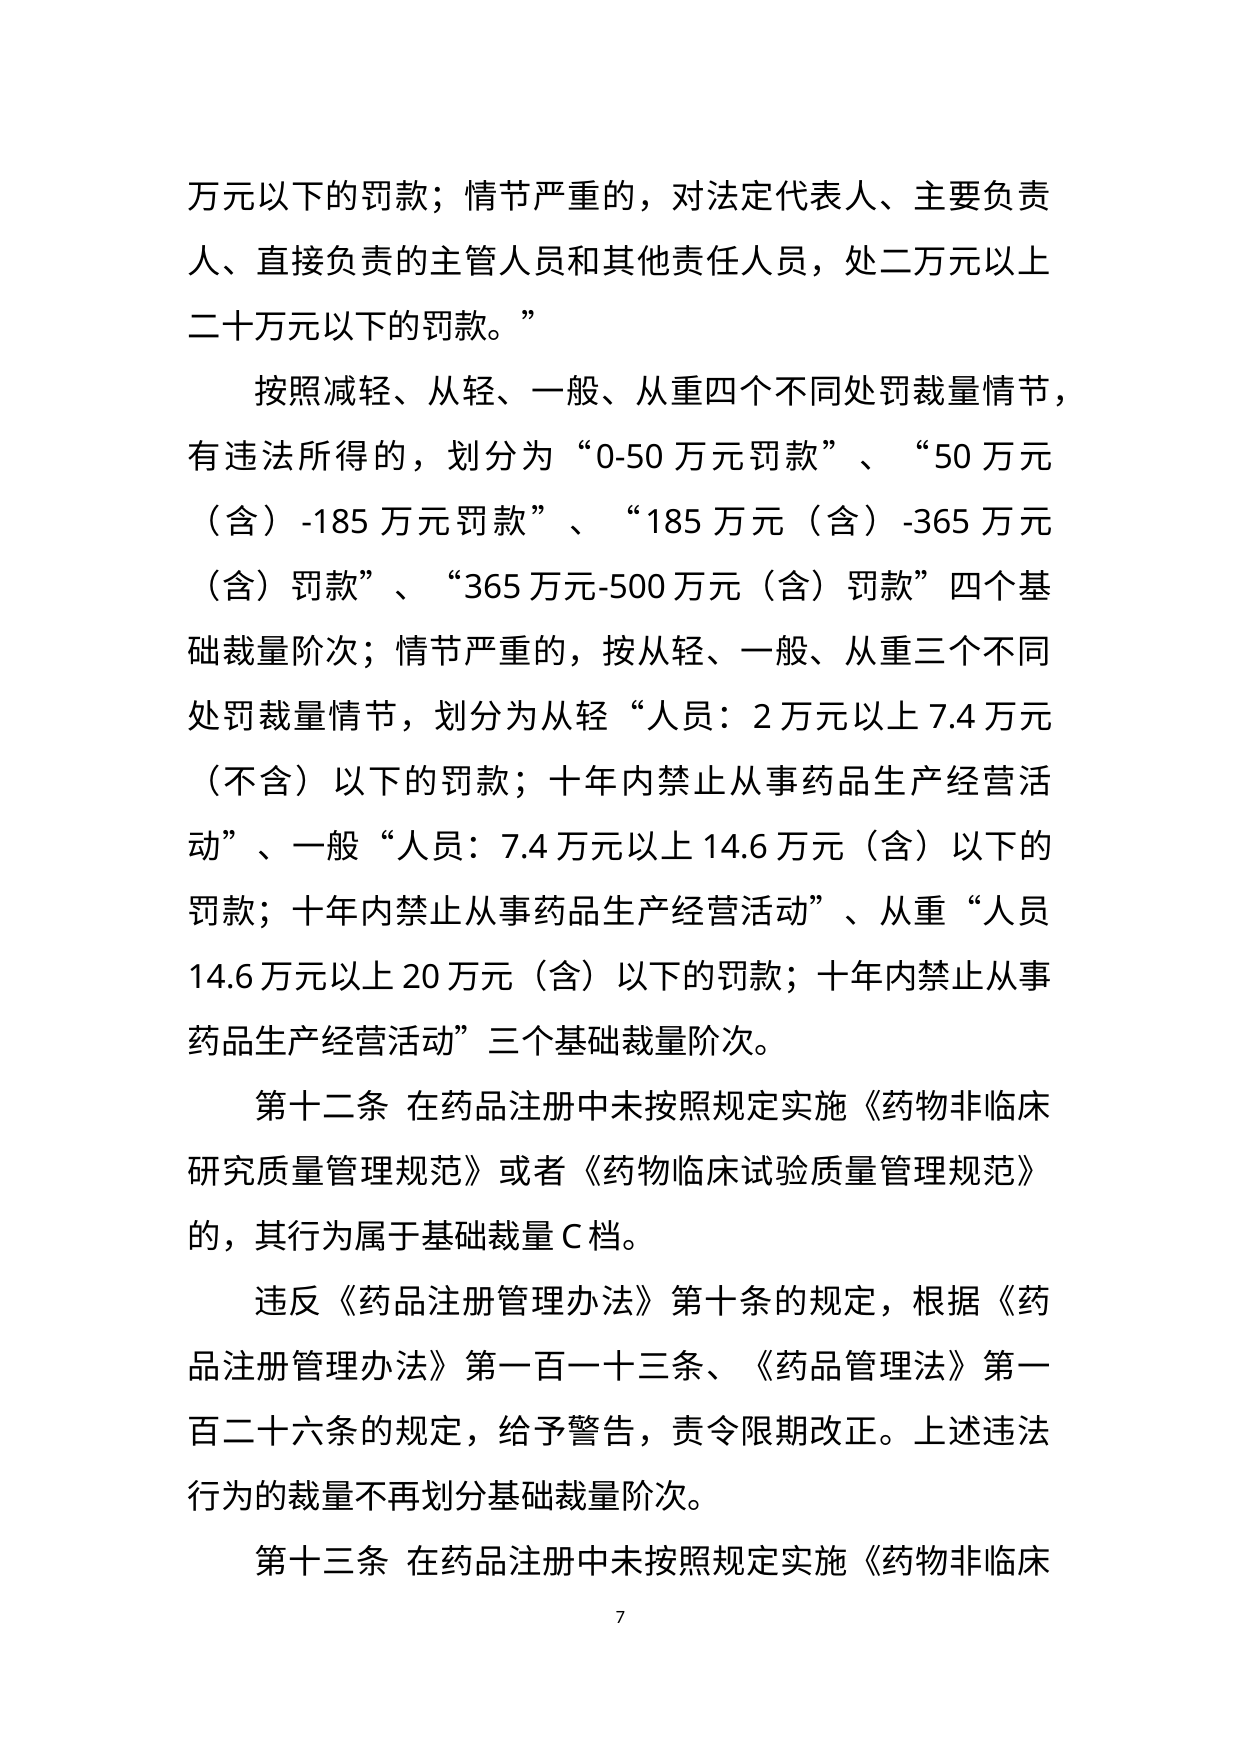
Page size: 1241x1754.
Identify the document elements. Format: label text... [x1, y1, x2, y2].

text 第十二条 在药品注册中未按照规定实施《药物非临床研究质量管理规范》或者《药物临床试验质量管理规范》的，其行为属于基础裁量C档。 [187, 1072, 1053, 1267]
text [187, 162, 1053, 357]
text 违反《药品注册管理办法》第十条的规定，根据《药品注册管理办法》第一百一十三条、《药品管理法》第一百二十六条的规定，给予警告，责令限期改正。上述违法行为的裁量不再划分基础裁量阶次。 [187, 1267, 1053, 1527]
text 按照减轻、从轻、一般、从重四个不同处罚裁量情节，有违法所得的，划分为“0-50万元罚款”、“50万元（含）-185万元罚款”、“185万元（含）-365万元（含）罚款”、“365万元-500万元（含）罚款”四个基础裁量阶次；情节严重的，按从轻、一般、从重三个不同处罚裁量情节，划分为从轻“人员：2万元以上7.4万元（不含）以下的罚款；十年内禁止从事药品生产经营活动”、一般“人员：7.4万元以上14.6万元（含）以下的罚款；十年内禁止从事药品生产经营活动”、从重“人员：14.6万元以上20万元（含）以下的罚款；十年内禁止从事药品生产经营活动”三个基础裁量阶次。 [187, 357, 1053, 1072]
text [187, 1527, 1053, 1592]
